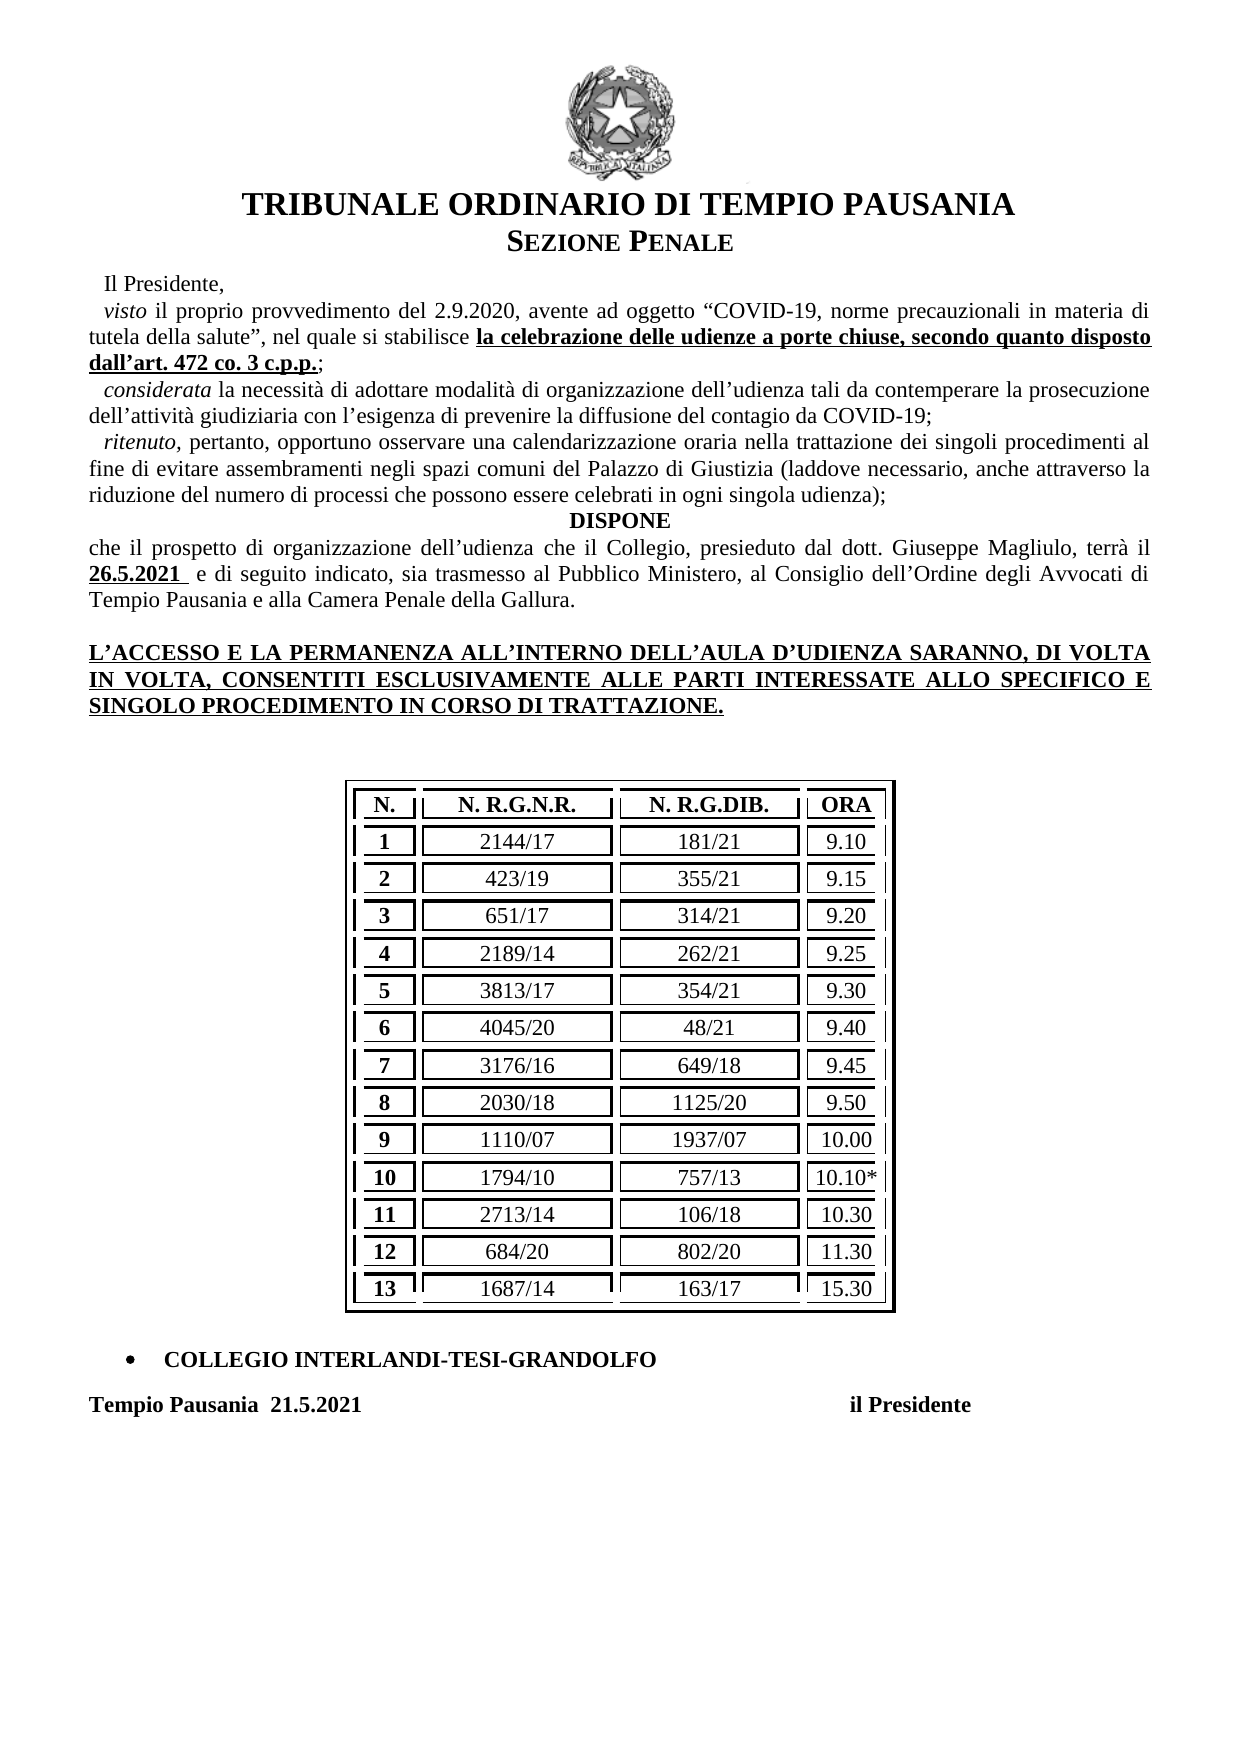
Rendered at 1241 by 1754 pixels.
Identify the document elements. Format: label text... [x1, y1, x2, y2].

table_cell 11 [350, 1190, 418, 1227]
table_header N. R.G.DIB. [616, 781, 803, 817]
text Tempio Pausania 21.5.2021 il Presidente [89, 1391, 1152, 1418]
table_cell 423/19 [419, 854, 616, 892]
table_cell 262/21 [616, 929, 803, 966]
table_cell 8 [350, 1078, 418, 1115]
table_cell 163/17 [616, 1265, 803, 1302]
text L’ACCESSO E LA PERMANENZA ALL’INTERNO DELL’AULA D’UDIENZA SARANNO, DI VOLTA IN VOLTA, CONSENTITI ESCLUSIVAMENTE ALLE PARTI INTERESSATE ALLO SPECIFICO E SINGOLO PROCEDIMENTO IN CORSO DI TRATTAZIONE. [89, 639, 1152, 689]
table_cell 9.50 [803, 1078, 890, 1115]
table_cell 1937/07 [616, 1115, 803, 1153]
text che il prospetto di organizzazione dell’udienza che il Collegio, presieduto dal dott. Giuseppe Magliulo, terrà il 26.5.2021 e di seguito indicato, sia trasmesso al Pubblico Ministero, al Consiglio dell’Ordine degli Avvocati di Tempio Pausania e alla Camera Penale della Gallura. [89, 534, 1152, 613]
table_cell 355/21 [616, 854, 803, 892]
table_cell 757/13 [616, 1153, 803, 1190]
text Sezione Penale [89, 222, 1152, 258]
text Il Presidente, [89, 270, 1152, 297]
table_cell 1110/07 [419, 1115, 616, 1153]
table_cell 10.10* [803, 1153, 890, 1190]
table_cell 10 [350, 1153, 418, 1190]
table_cell 1125/20 [616, 1078, 803, 1115]
table_cell 1 [350, 817, 418, 854]
table_cell 314/21 [616, 892, 803, 929]
table_cell 7 [350, 1041, 418, 1078]
table_header N. [350, 781, 418, 817]
table_cell 1687/14 [419, 1265, 616, 1302]
table_cell 9.30 [803, 966, 890, 1003]
table_cell 2189/14 [419, 929, 616, 966]
table_cell 3176/16 [419, 1041, 616, 1078]
text ritenuto, pertanto, opportuno osservare una calendarizzazione oraria nella trattazione dei singoli procedimenti al fine di evitare assembramenti negli spazi comuni del Palazzo di Giustizia (laddove necessario, anche attraverso la riduzione del numero di processi che possono essere celebrati in ogni singola udienza); [89, 428, 1152, 507]
table_cell 10.30 [803, 1190, 890, 1227]
text considerata la necessità di adottare modalità di organizzazione dell’udienza tali da contemperare la prosecuzione dell’attività giudiziaria con l’esigenza di prevenire la diffusione del contagio da COVID-19; [89, 376, 1152, 428]
text visto il proprio provvedimento del 2.9.2020, avente ad oggetto “COVID-19, norme precauzionali in materia di tutela della salute”, nel quale si stabilisce la celebrazione delle udienze a porte chiuse, secondo quanto disposto dall’art. 472 co. 3 c.p.p.; [89, 297, 1152, 376]
table_cell 9.25 [803, 929, 890, 966]
table_header N. R.G.N.R. [419, 781, 616, 817]
text L’ACCESSO E LA PERMANENZA ALL’INTERNO DELL’AULA D’UDIENZA SARANNO, DI VOLTA IN VOLTA, CONSENTITI ESCLUSIVAMENTE ALLE PARTI INTERESSATE ALLO SPECIFICO E SINGOLO PROCEDIMENTO IN CORSO DI TRATTAZIONE. [89, 690, 1152, 718]
table_cell 12 [350, 1227, 418, 1264]
table_cell 9.40 [803, 1004, 890, 1041]
table_cell 6 [350, 1004, 418, 1041]
table_cell 1794/10 [419, 1153, 616, 1190]
table_cell 9.15 [803, 854, 890, 892]
table_cell 802/20 [616, 1227, 803, 1264]
text TRIBUNALE ORDINARIO DI TEMPIO PAUSANIA [89, 59, 1152, 222]
table_cell 354/21 [616, 966, 803, 1003]
table_cell 2713/14 [419, 1190, 616, 1227]
list COLLEGIO INTERLANDI-TESI-GRANDOLFO [126, 1346, 1152, 1373]
text DISPONE [89, 507, 1152, 534]
table_cell 9.20 [803, 892, 890, 929]
table_cell 3 [350, 892, 418, 929]
table_cell 651/17 [419, 892, 616, 929]
table_cell 9.10 [803, 817, 890, 854]
table_cell 10.00 [803, 1115, 890, 1153]
table_cell 9 [350, 1115, 418, 1153]
table_cell 106/18 [616, 1190, 803, 1227]
table_cell 11.30 [803, 1227, 890, 1264]
table_cell 5 [350, 966, 418, 1003]
table_cell 2 [350, 854, 418, 892]
table_cell 2144/17 [419, 817, 616, 854]
table_cell 13 [350, 1265, 418, 1302]
table_header ORA [803, 781, 890, 817]
table_cell 649/18 [616, 1041, 803, 1078]
table_cell 48/21 [616, 1004, 803, 1041]
table_cell 3813/17 [419, 966, 616, 1003]
table_cell 181/21 [616, 817, 803, 854]
table_cell 9.45 [803, 1041, 890, 1078]
table_cell 4045/20 [419, 1004, 616, 1041]
table_cell 2030/18 [419, 1078, 616, 1115]
table_cell 15.30 [803, 1265, 890, 1302]
table_cell 684/20 [419, 1227, 616, 1264]
table_cell 4 [350, 929, 418, 966]
